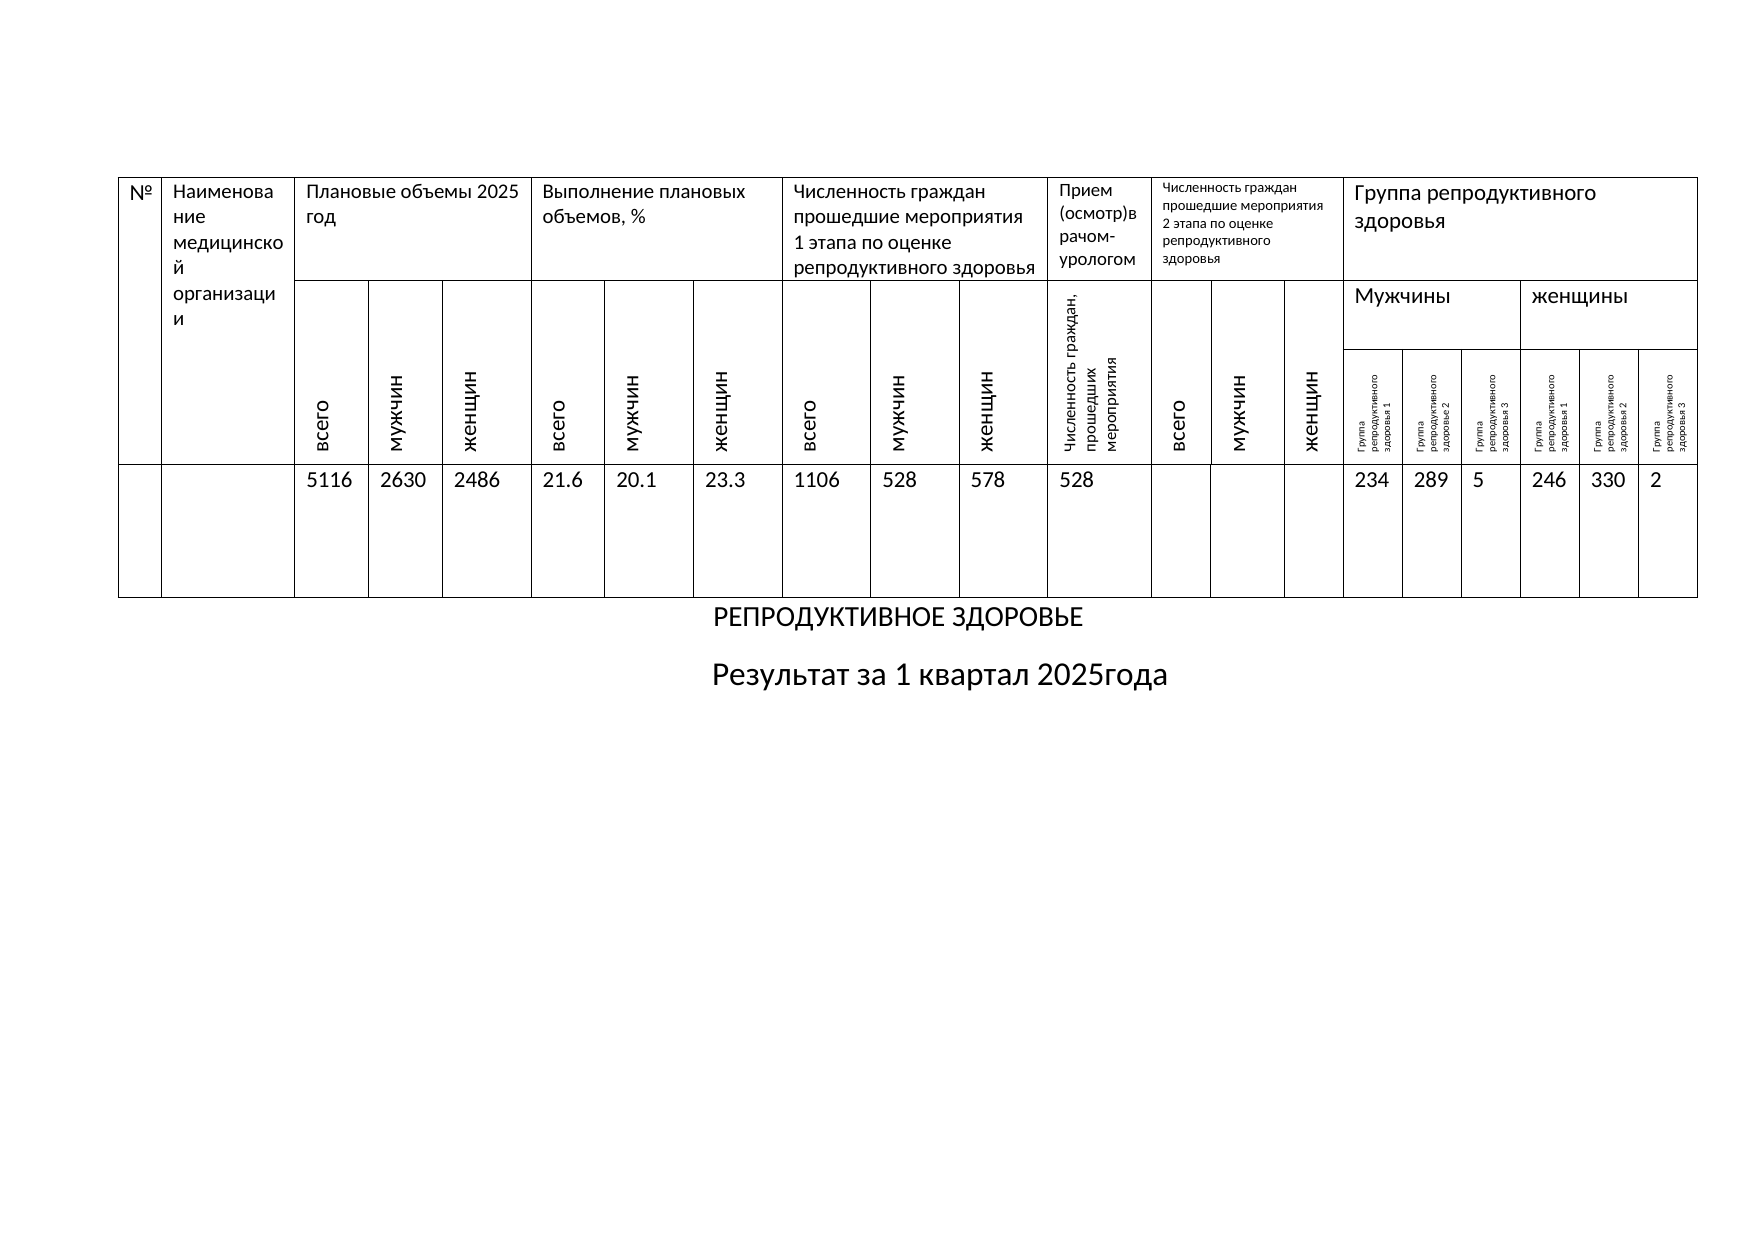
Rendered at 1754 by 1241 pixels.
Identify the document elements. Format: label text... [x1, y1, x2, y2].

table_cell 2486 [443, 465, 531, 597]
table_cell женщин [960, 281, 1047, 464]
table_cell [1211, 465, 1284, 597]
table_header № [119, 178, 161, 464]
table_header Прием (осмотр)врачом-урологом [1048, 178, 1151, 280]
table_header Группа репродуктивного здоровья [1344, 178, 1697, 280]
table_cell Группа репродуктивного здоровья 2 [1580, 350, 1638, 464]
table_cell 234 [1344, 465, 1402, 597]
table_cell [119, 465, 161, 597]
table_header Численность граждан прошедшие мероприятия 1 этапа по оценке репродуктивного здоровья [783, 178, 1047, 280]
text РЕПРОДУКТИВНОЕ ЗДОРОВЬЕ [118, 598, 1636, 634]
table_cell 578 [960, 465, 1047, 597]
table_header Плановые объемы 2025 год [295, 178, 531, 280]
table_cell Мужчины [1344, 281, 1520, 349]
table_cell [162, 465, 294, 597]
table_cell Численность граждан, прошедших мероприятия [1048, 281, 1151, 464]
table_cell Группа репродуктивного здоровья 1 [1521, 350, 1579, 464]
table_header Наименование медицинской организации [162, 178, 294, 464]
table_cell 23.3 [694, 465, 782, 597]
table_cell 21.6 [532, 465, 604, 597]
text Результат за 1 квартал 2025года [118, 653, 1636, 694]
table_cell 2 [1639, 465, 1697, 597]
table_cell мужчин [369, 281, 442, 464]
table_cell всего [295, 281, 368, 464]
table_cell 5116 [295, 465, 368, 597]
table_header Численность граждан прошедшие мероприятия 2 этапа по оценке репродуктивного здоровья [1152, 178, 1343, 280]
table_header Выполнение плановых объемов, % [532, 178, 782, 280]
table_cell всего [532, 281, 604, 464]
table_cell Группа репродуктивного здоровье 2 [1403, 350, 1461, 464]
table_cell мужчин [1212, 281, 1284, 464]
table_cell 528 [871, 465, 959, 597]
table_cell Группа репродуктивного здоровья 1 [1344, 350, 1402, 464]
table_cell 1106 [783, 465, 870, 597]
table_cell мужчин [605, 281, 693, 464]
table_cell 2630 [369, 465, 442, 597]
table_cell 289 [1403, 465, 1461, 597]
table_cell женщины [1521, 281, 1697, 349]
table_cell женщин [694, 281, 782, 464]
table_cell 330 [1580, 465, 1638, 597]
table_cell 528 [1048, 465, 1151, 597]
table_cell 5 [1462, 465, 1520, 597]
table_cell 246 [1521, 465, 1579, 597]
table_cell [1152, 465, 1210, 597]
table_cell всего [1152, 281, 1211, 464]
table_cell Группа репродуктивного здоровья 3 [1462, 350, 1520, 464]
table_cell женщин [1285, 281, 1343, 464]
table_cell 20.1 [605, 465, 693, 597]
table_cell [1285, 465, 1343, 597]
table_cell мужчин [871, 281, 959, 464]
table_cell всего [783, 281, 870, 464]
table_cell женщин [443, 281, 531, 464]
table_cell Группа репродуктивного здоровья 3 [1639, 350, 1697, 464]
